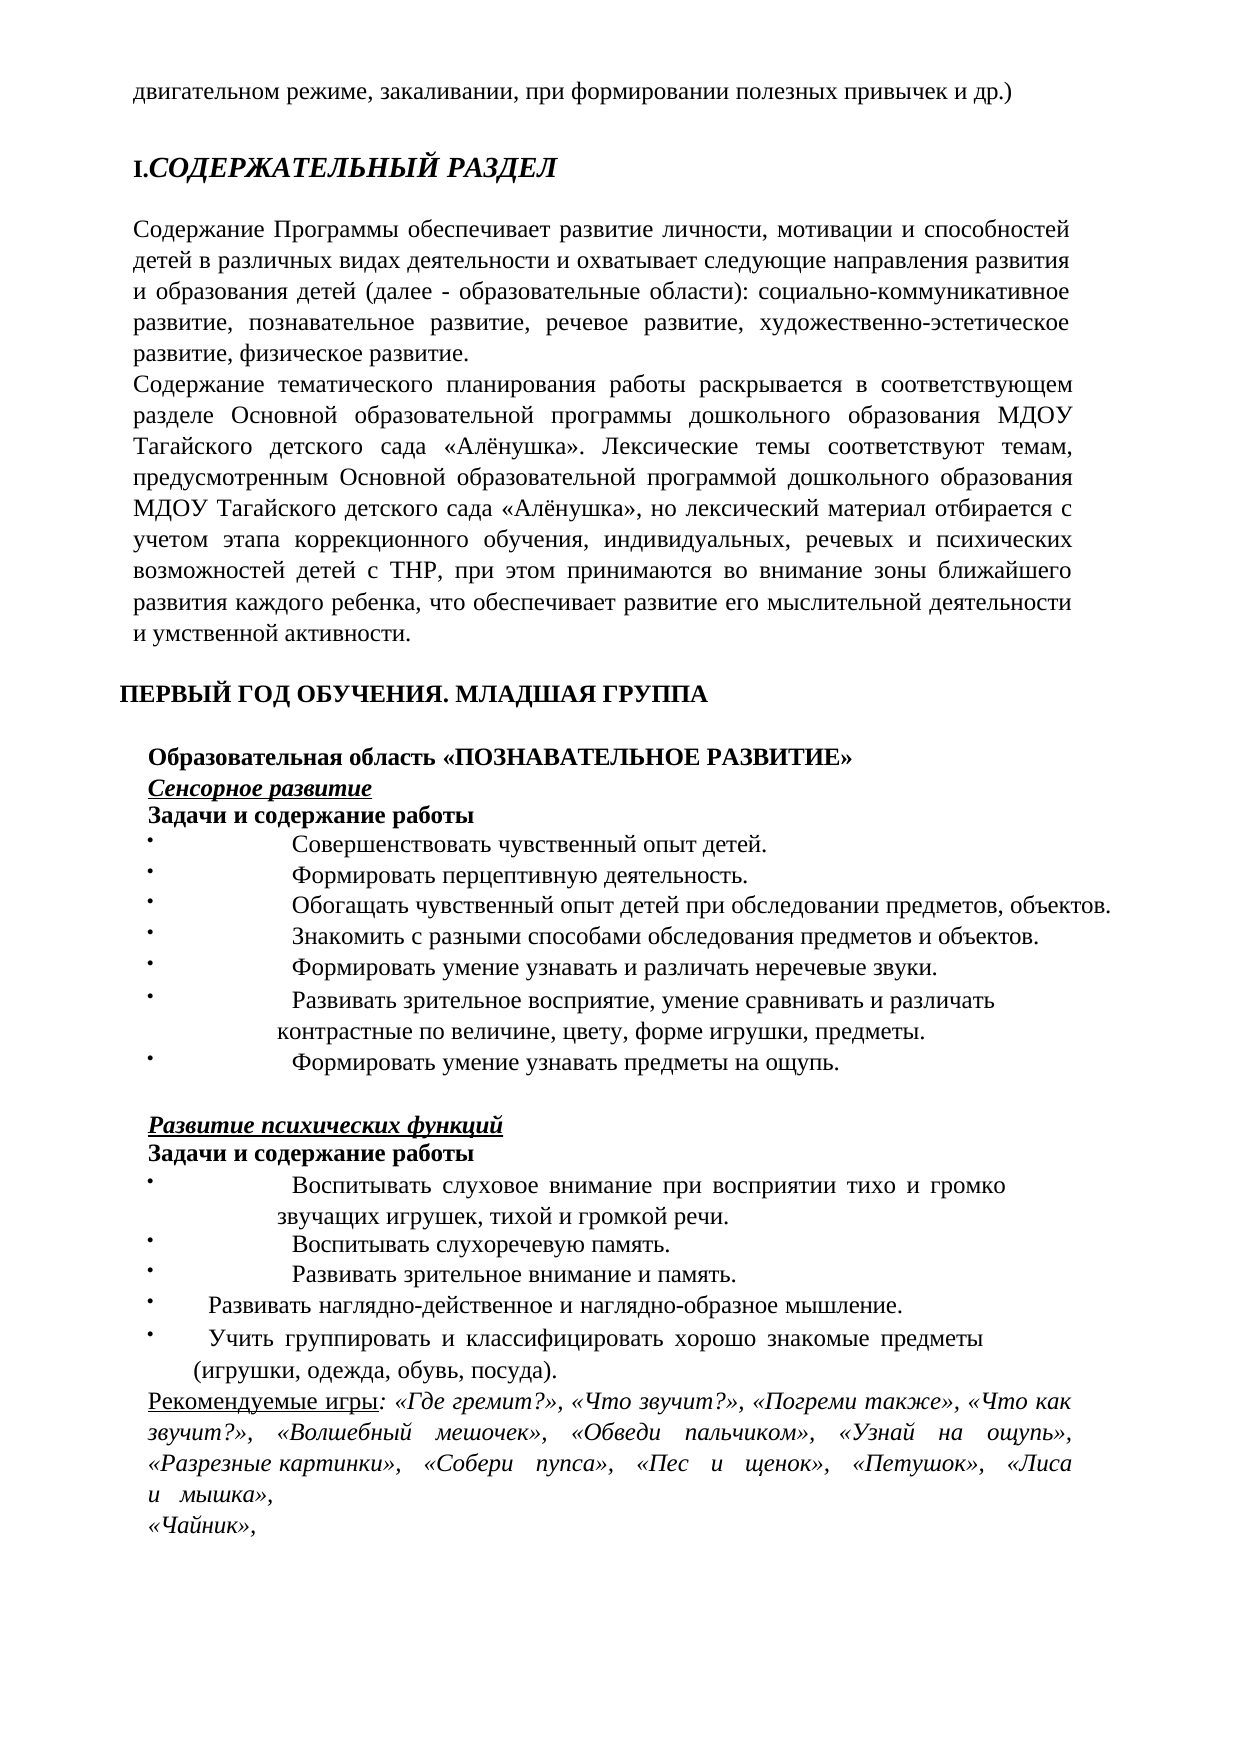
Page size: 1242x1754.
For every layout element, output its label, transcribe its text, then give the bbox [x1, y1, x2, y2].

list Знакомить с разными способами обследования предметов и объектов. [148, 920, 1200, 951]
subtitle Задачи и содержание работы [148, 1140, 1200, 1166]
list Развивать наглядно-действенное и наглядно-образное мышление. [148, 1289, 1200, 1320]
subtitle Образовательная область «ПОЗНАВАТЕЛЬНОЕ РАЗВИТИЕ» [148, 742, 1200, 770]
list Развивать зрительное восприятие, умение сравнивать и различать контрастные по величине, цвету, форме игрушки, предметы. [148, 984, 1008, 1046]
text Развитие психических функций [148, 1110, 1200, 1139]
text Содержание Программы обеспечивает развитие личности, мотивации и способностей детей в различных видах деятельности и охватывает следующие направления развития и образования детей (далее - образовательные области): социально-коммуникативное развитие, познавательное развитие, речевое развитие, художественно-эстетическое развитие, физическое развитие. [133, 214, 1070, 367]
list Совершенствовать чувственный опыт детей. [148, 829, 1200, 859]
list Формировать умение узнавать предметы на ощупь. [148, 1046, 1200, 1076]
list Воспитывать слуховое внимание при восприятии тихо и громко звучащих игрушек, тихой и громкой речи. [148, 1169, 1011, 1231]
text Сенсорное развитие [148, 773, 1200, 802]
text «Чайник», [148, 1510, 1200, 1539]
subtitle Задачи и содержание работы [148, 802, 1200, 829]
list Учить группировать и классифицировать хорошо знакомые предметы [148, 1320, 1200, 1353]
list Развивать зрительное внимание и память. [148, 1258, 1200, 1289]
subtitle ПЕРВЫЙ ГОД ОБУЧЕНИЯ. МЛАДШАЯ ГРУППА [119, 679, 1004, 708]
text I.СОДЕРЖАТЕЛЬНЫЙ РАЗДЕЛ [133, 150, 1200, 184]
text Рекомендуемые игры: «Где гремит?», «Что звучит?», «Погреми также», «Что как звучит?», «Волшебный мешочек», «Обведи пальчиком», «Узнай на ощупь», «Разрезные картинки», «Собери пупса», «Пес и щенок», «Петушок», «Лиса и мышка», [148, 1386, 1072, 1508]
list Воспитывать слухоречевую память. [148, 1231, 1200, 1258]
text (игрушки, одежда, обувь, посуда). [193, 1355, 1200, 1384]
list Обогащать чувственный опыт детей при обследовании предметов, объектов. [148, 889, 1200, 920]
list Формировать умение узнавать и различать неречевые звуки. [148, 951, 1200, 981]
text Содержание тематического планирования работы раскрывается в соответствующем разделе Основной образовательной программы дошкольного образования МДОУ Тагайского детского сада «Алёнушка». Лексические темы соответствуют темам, предусмотренным Основной образовательной программой дошкольного образования МДОУ Тагайского детского сада «Алёнушка», но лексический материал отбирается с учетом этапа коррекционного обучения, индивидуальных, речевых и психических возможностей детей с ТНР, при этом принимаются во внимание зоны ближайшего развития каждого ребенка, что обеспечивает развитие его мыслительной деятельности и умственной активности. [133, 369, 1073, 646]
list Формировать перцептивную деятельность. [148, 859, 1200, 889]
text двигательном режиме, закаливании, при формировании полезных привычек и др.) [133, 76, 1200, 105]
